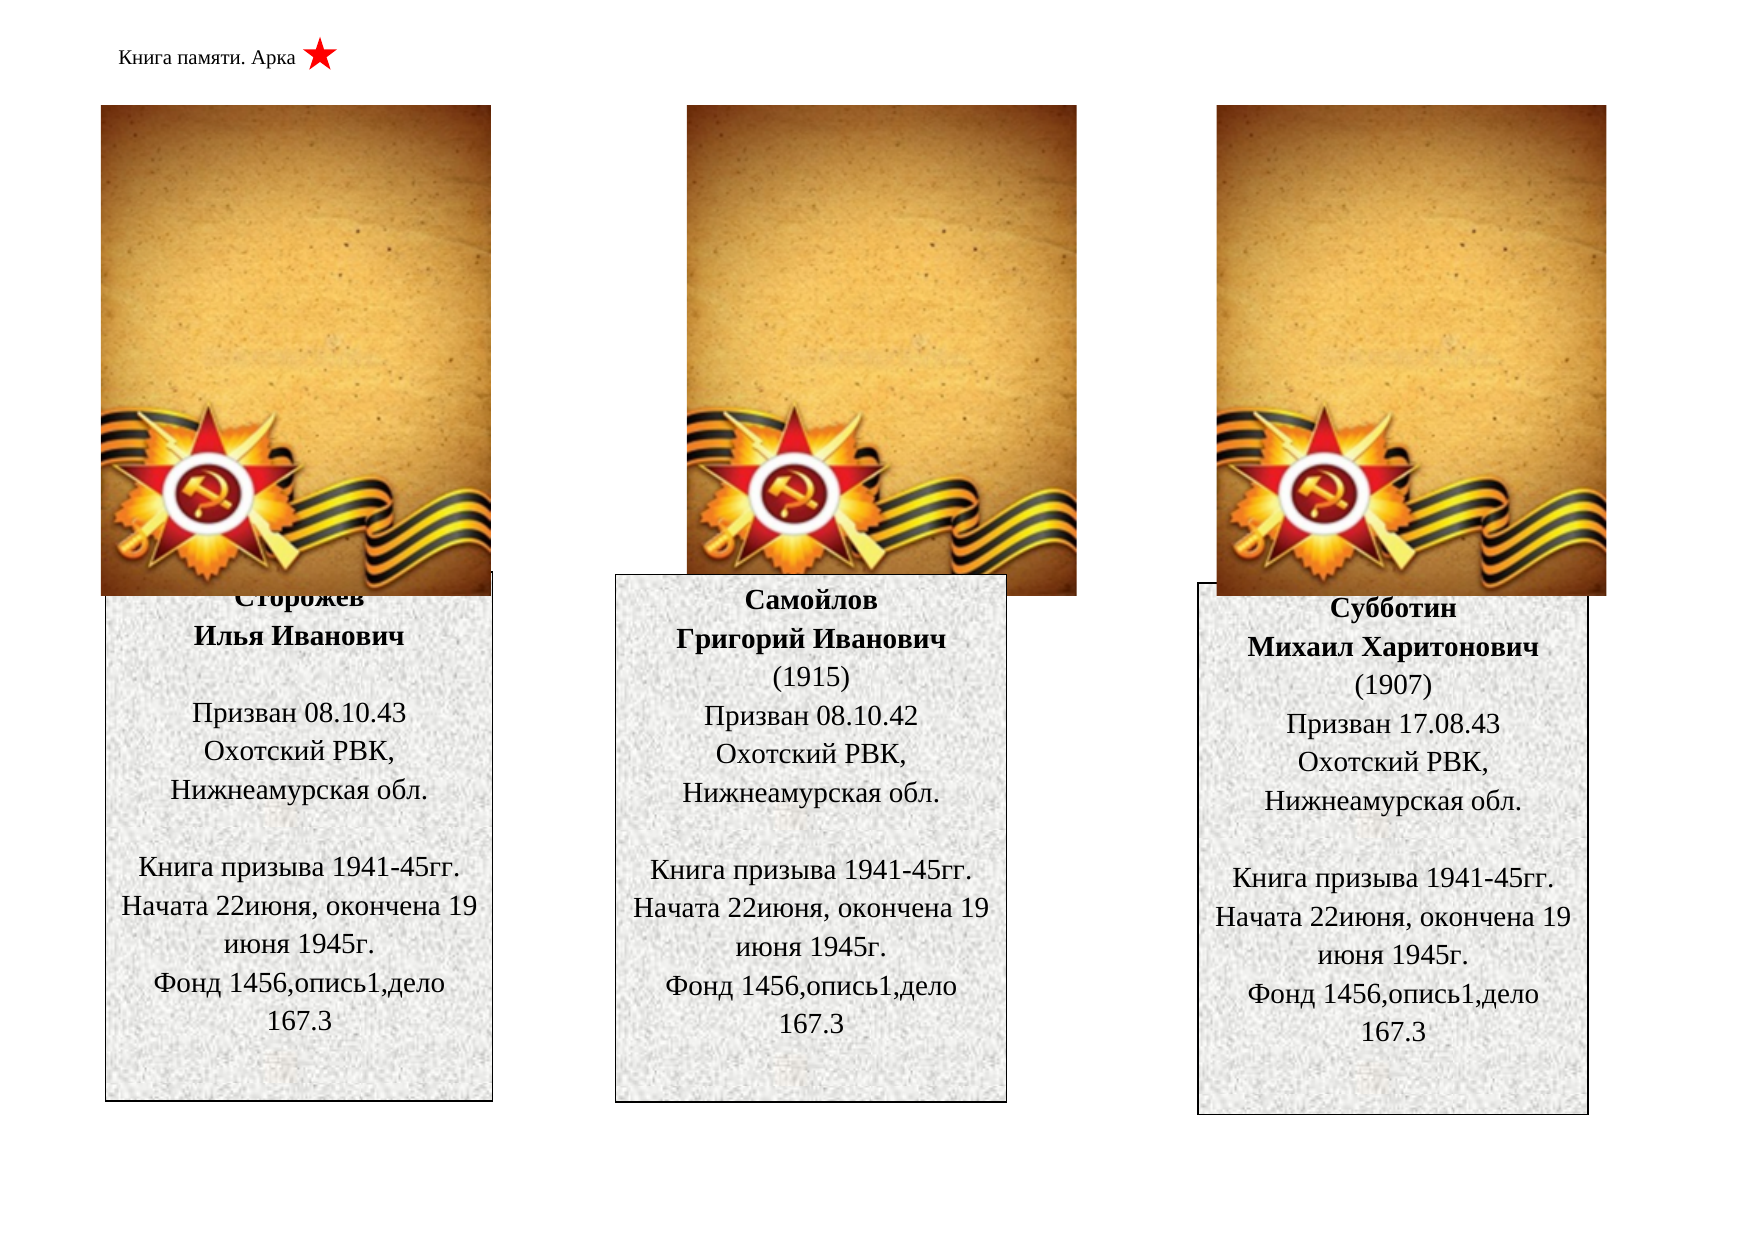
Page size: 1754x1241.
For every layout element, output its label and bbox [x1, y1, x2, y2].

picture [686, 105, 1077, 596]
picture [100, 105, 492, 1100]
picture [1199, 105, 1607, 1114]
picture [616, 575, 1006, 1101]
